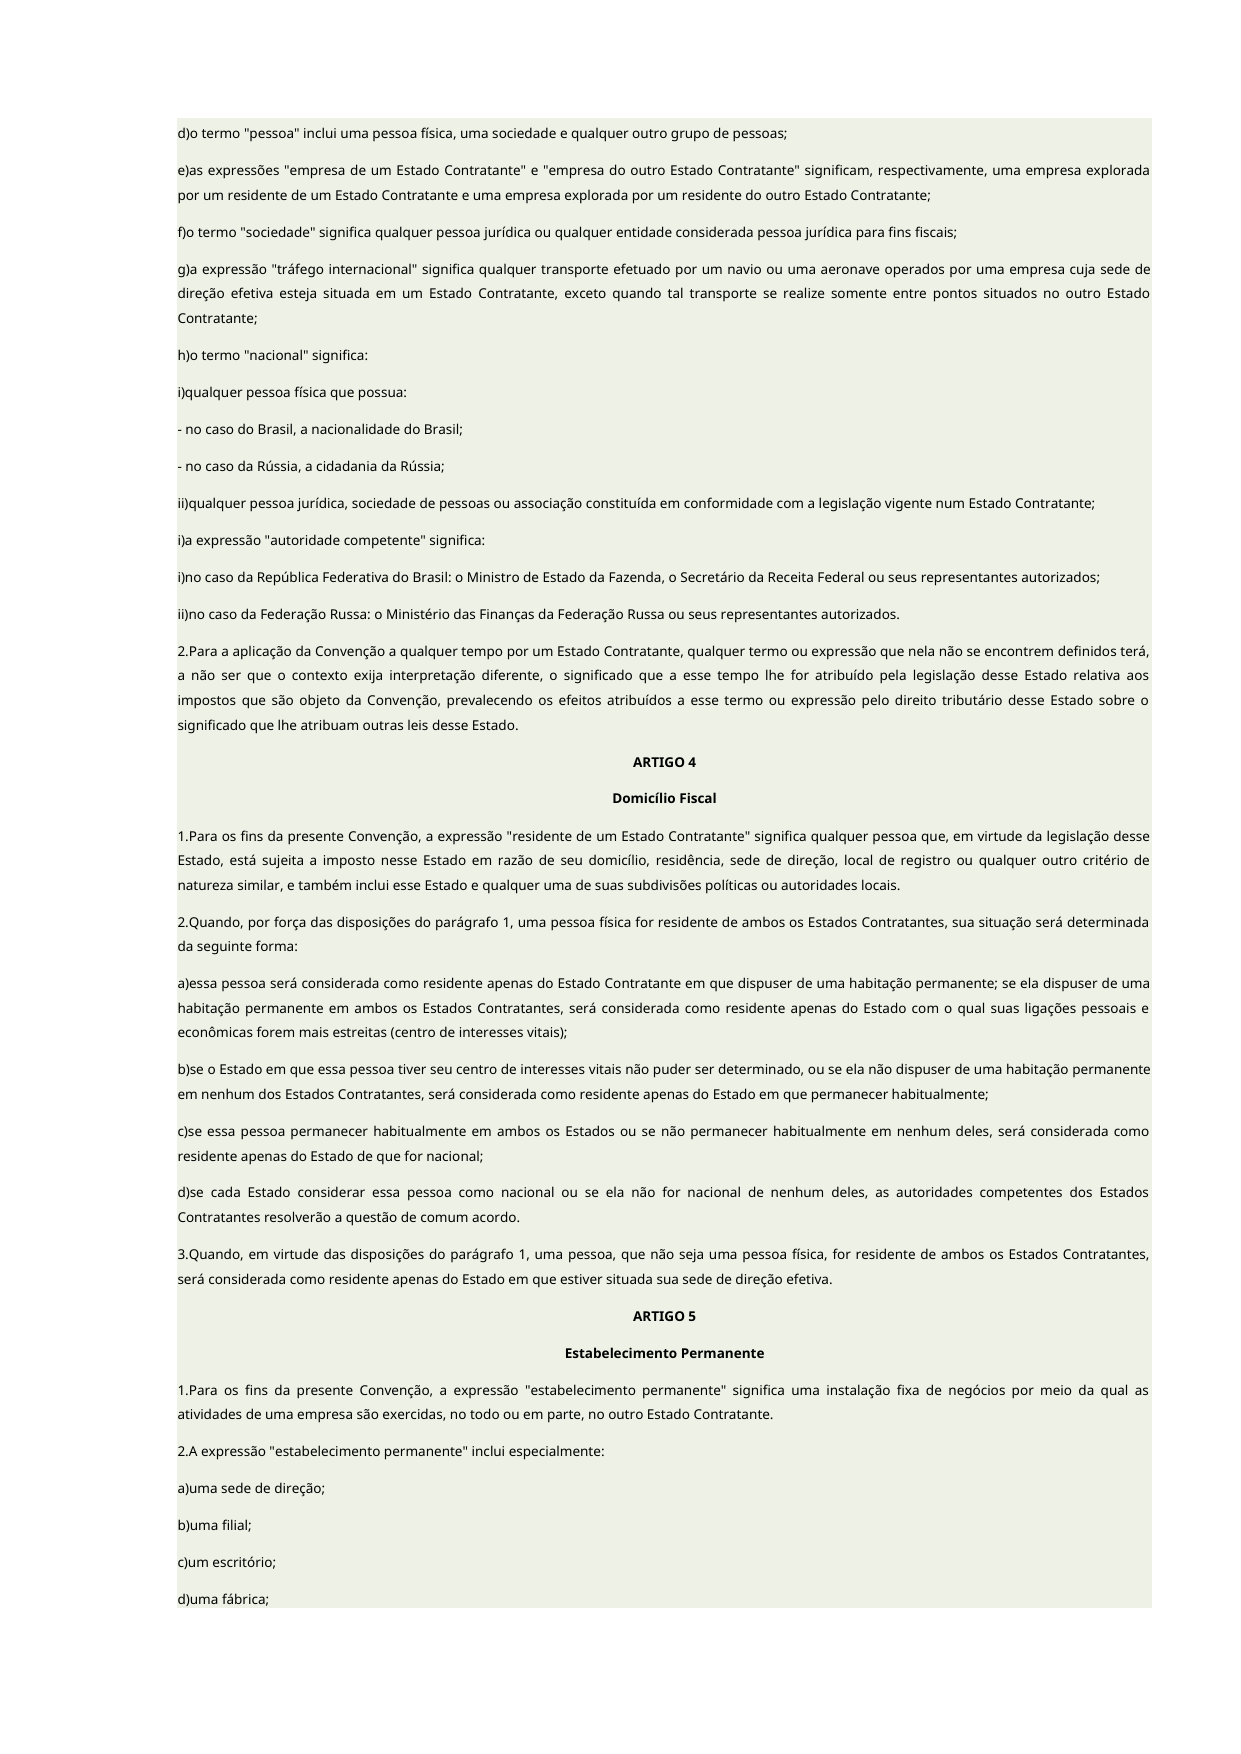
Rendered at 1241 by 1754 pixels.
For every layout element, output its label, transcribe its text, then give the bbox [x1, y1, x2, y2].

text e)as expressões "empresa de um Estado Contratante" e "empresa do outro Estado Contratante" significam, respectivamente, uma empresa explorada por um residente de um Estado Contratante e uma empresa explorada por um residente do outro Estado Contratante; [177, 155, 1152, 204]
text 2.Quando, por força das disposições do parágrafo 1, uma pessoa física for residente de ambos os Estados Contratantes, sua situação será determinada da seguinte forma: [177, 906, 1152, 956]
text 1.Para os fins da presente Convenção, a expressão "residente de um Estado Contratante" significa qualquer pessoa que, em virtude da legislação desse Estado, está sujeita a imposto nesse Estado em razão de seu domicílio, residência, sede de direção, local de registro ou qualquer outro critério de natureza similar, e também inclui esse Estado e qualquer uma de suas subdivisões políticas ou autoridades locais. [177, 820, 1152, 894]
text 2.A expressão "estabelecimento permanente" inclui especialmente: [177, 1436, 1152, 1461]
text a)uma sede de direção; [177, 1473, 1152, 1497]
text ARTIGO 5 [177, 1300, 1152, 1325]
text Estabelecimento Permanente [177, 1337, 1152, 1362]
text g)a expressão "tráfego internacional" significa qualquer transporte efetuado por um navio ou uma aeronave operados por uma empresa cuja sede de direção efetiva esteja situada em um Estado Contratante, exceto quando tal transporte se realize somente entre pontos situados no outro Estado Contratante; [177, 254, 1152, 327]
text i)qualquer pessoa física que possua: [177, 377, 1152, 401]
text i)a expressão "autoridade competente" significa: [177, 525, 1152, 549]
text - no caso do Brasil, a nacionalidade do Brasil; [177, 414, 1152, 438]
text a)essa pessoa será considerada como residente apenas do Estado Contratante em que dispuser de uma habitação permanente; se ela dispuser de uma habitação permanente em ambos os Estados Contratantes, será considerada como residente apenas do Estado com o qual suas ligações pessoais e econômicas forem mais estreitas (centro de interesses vitais); [177, 968, 1152, 1042]
text ARTIGO 4 [177, 746, 1152, 771]
text d)o termo "pessoa" inclui uma pessoa física, uma sociedade e qualquer outro grupo de pessoas; [177, 118, 1152, 143]
text ii)qualquer pessoa jurídica, sociedade de pessoas ou associação constituída em conformidade com a legislação vigente num Estado Contratante; [177, 488, 1152, 512]
text f)o termo "sociedade" significa qualquer pessoa jurídica ou qualquer entidade considerada pessoa jurídica para fins fiscais; [177, 217, 1152, 241]
text h)o termo "nacional" significa: [177, 340, 1152, 364]
text 3.Quando, em virtude das disposições do parágrafo 1, uma pessoa, que não seja uma pessoa física, for residente de ambos os Estados Contratantes, será considerada como residente apenas do Estado em que estiver situada sua sede de direção efetiva. [177, 1239, 1152, 1288]
text b)se o Estado em que essa pessoa tiver seu centro de interesses vitais não puder ser determinado, ou se ela não dispuser de uma habitação permanente em nenhum dos Estados Contratantes, será considerada como residente apenas do Estado em que permanecer habitualmente; [177, 1054, 1152, 1103]
text 1.Para os fins da presente Convenção, a expressão "estabelecimento permanente" significa uma instalação fixa de negócios por meio da qual as atividades de uma empresa são exercidas, no todo ou em parte, no outro Estado Contratante. [177, 1374, 1152, 1423]
text c)se essa pessoa permanecer habitualmente em ambos os Estados ou se não permanecer habitualmente em nenhum deles, será considerada como residente apenas do Estado de que for nacional; [177, 1116, 1152, 1165]
text i)no caso da República Federativa do Brasil: o Ministro de Estado da Fazenda, o Secretário da Receita Federal ou seus representantes autorizados; [177, 562, 1152, 586]
text 2.Para a aplicação da Convenção a qualquer tempo por um Estado Contratante, qualquer termo ou expressão que nela não se encontrem definidos terá, a não ser que o contexto exija interpretação diferente, o significado que a esse tempo lhe for atribuído pela legislação desse Estado relativa aos impostos que são objeto da Convenção, prevalecendo os efeitos atribuídos a esse termo ou expressão pelo direito tributário desse Estado sobre o significado que lhe atribuam outras leis desse Estado. [177, 636, 1152, 734]
text d)uma fábrica; [177, 1584, 1152, 1608]
text ii)no caso da Federação Russa: o Ministério das Finanças da Federação Russa ou seus representantes autorizados. [177, 599, 1152, 623]
text - no caso da Rússia, a cidadania da Rússia; [177, 451, 1152, 475]
text Domicílio Fiscal [177, 783, 1152, 808]
text c)um escritório; [177, 1547, 1152, 1571]
text b)uma filial; [177, 1510, 1152, 1534]
text d)se cada Estado considerar essa pessoa como nacional ou se ela não for nacional de nenhum deles, as autoridades competentes dos Estados Contratantes resolverão a questão de comum acordo. [177, 1177, 1152, 1226]
